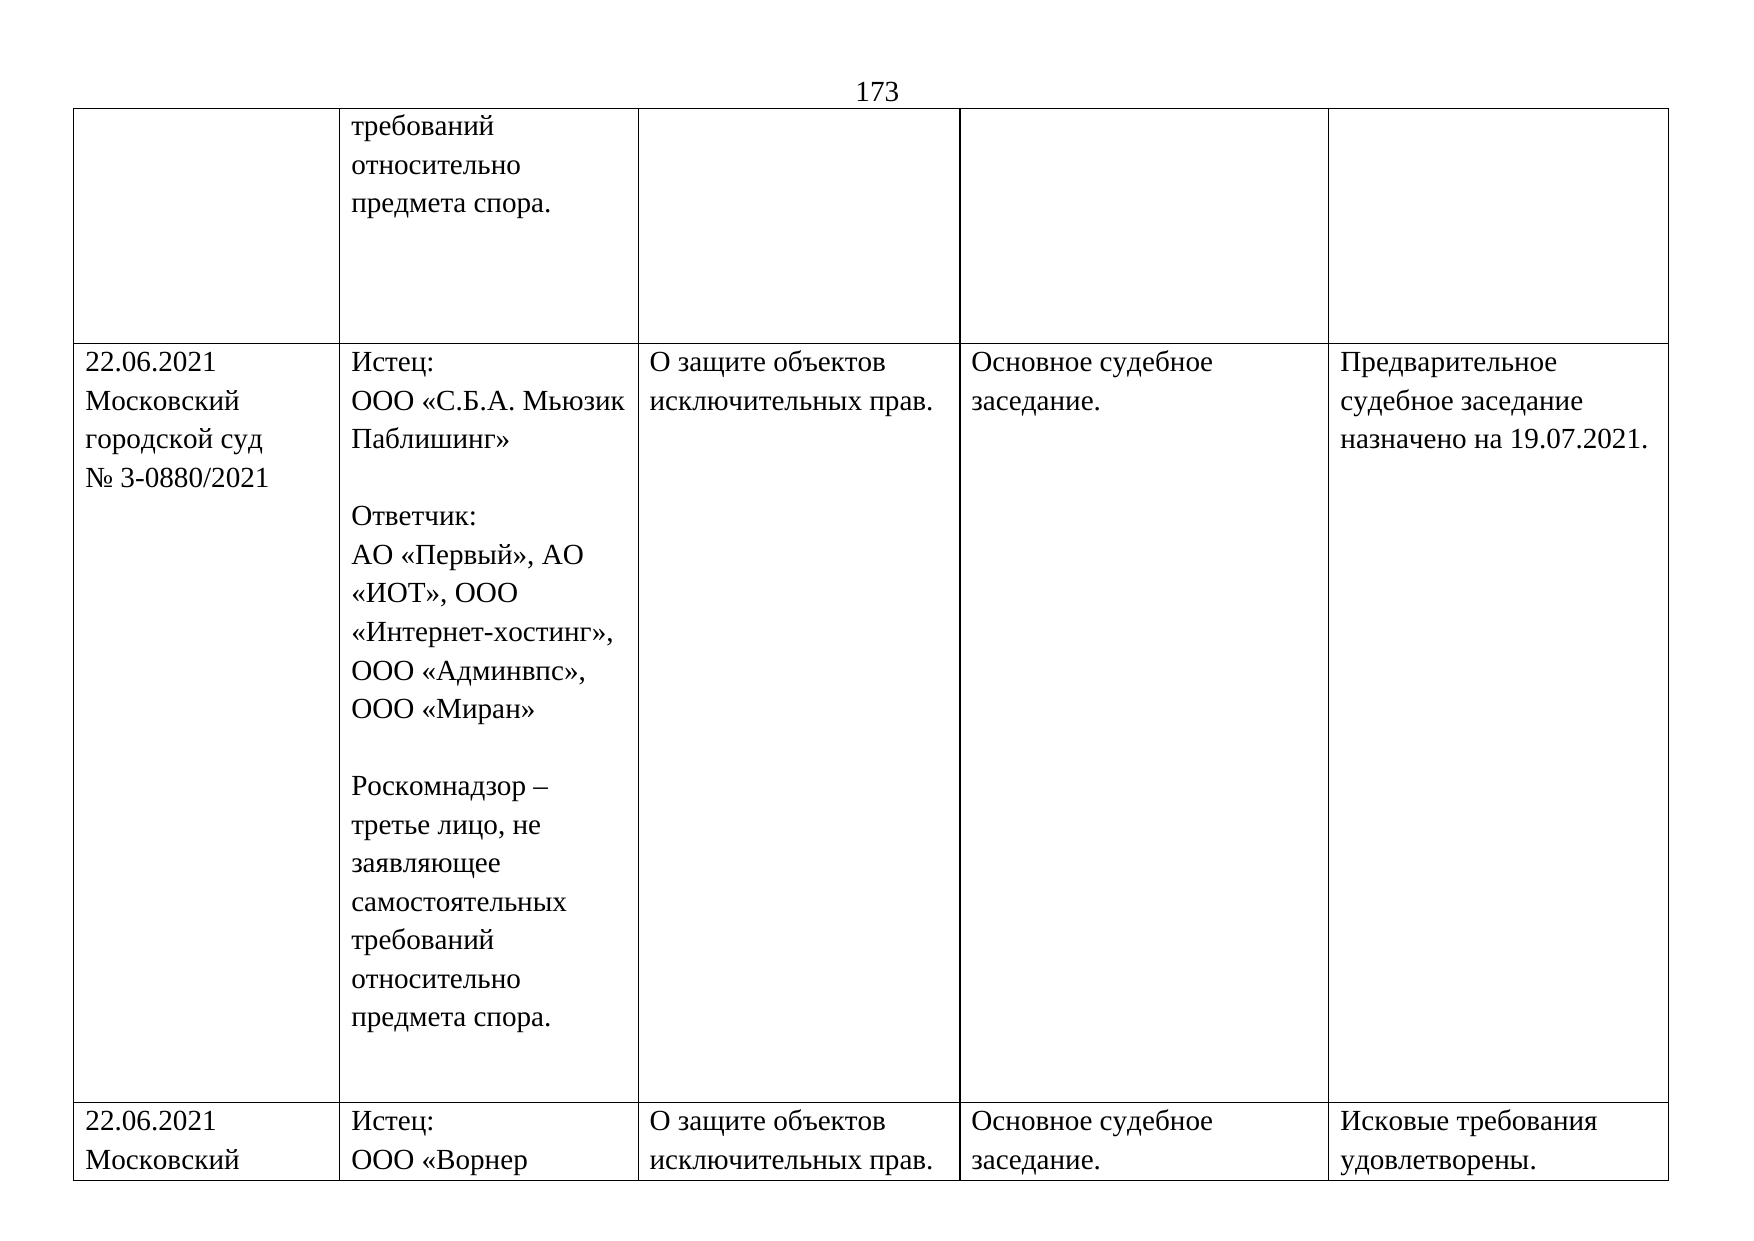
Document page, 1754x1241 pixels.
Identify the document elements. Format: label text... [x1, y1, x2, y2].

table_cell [74, 109, 339, 343]
table_cell Предварительное судебное заседание назначено на 19.07.2021. [1329, 344, 1668, 1102]
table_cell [340, 1103, 638, 1180]
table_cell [961, 109, 1328, 343]
table_cell 22.06.2021 Московский городской суд № 3-0880/2021 [74, 344, 339, 1102]
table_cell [639, 1103, 959, 1180]
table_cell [1329, 109, 1668, 343]
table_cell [961, 1103, 1328, 1180]
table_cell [639, 109, 959, 343]
table_cell О защите объектов исключительных прав. [639, 344, 959, 1102]
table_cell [1329, 1103, 1668, 1180]
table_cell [74, 1103, 339, 1180]
table_cell Основное судебное заседание. [961, 344, 1328, 1102]
table_cell Истец: ООО «С.Б.А. Мьюзик Паблишинг» Ответчик: АО «Первый», АО «ИОТ», ООО «Интернет-хостинг», ООО «Админвпс», ООО «Миран» Роскомнадзор – третье лицо, не заявляющее самостоятельных требований относительно предмета спора. [340, 344, 638, 1102]
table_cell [340, 109, 638, 343]
